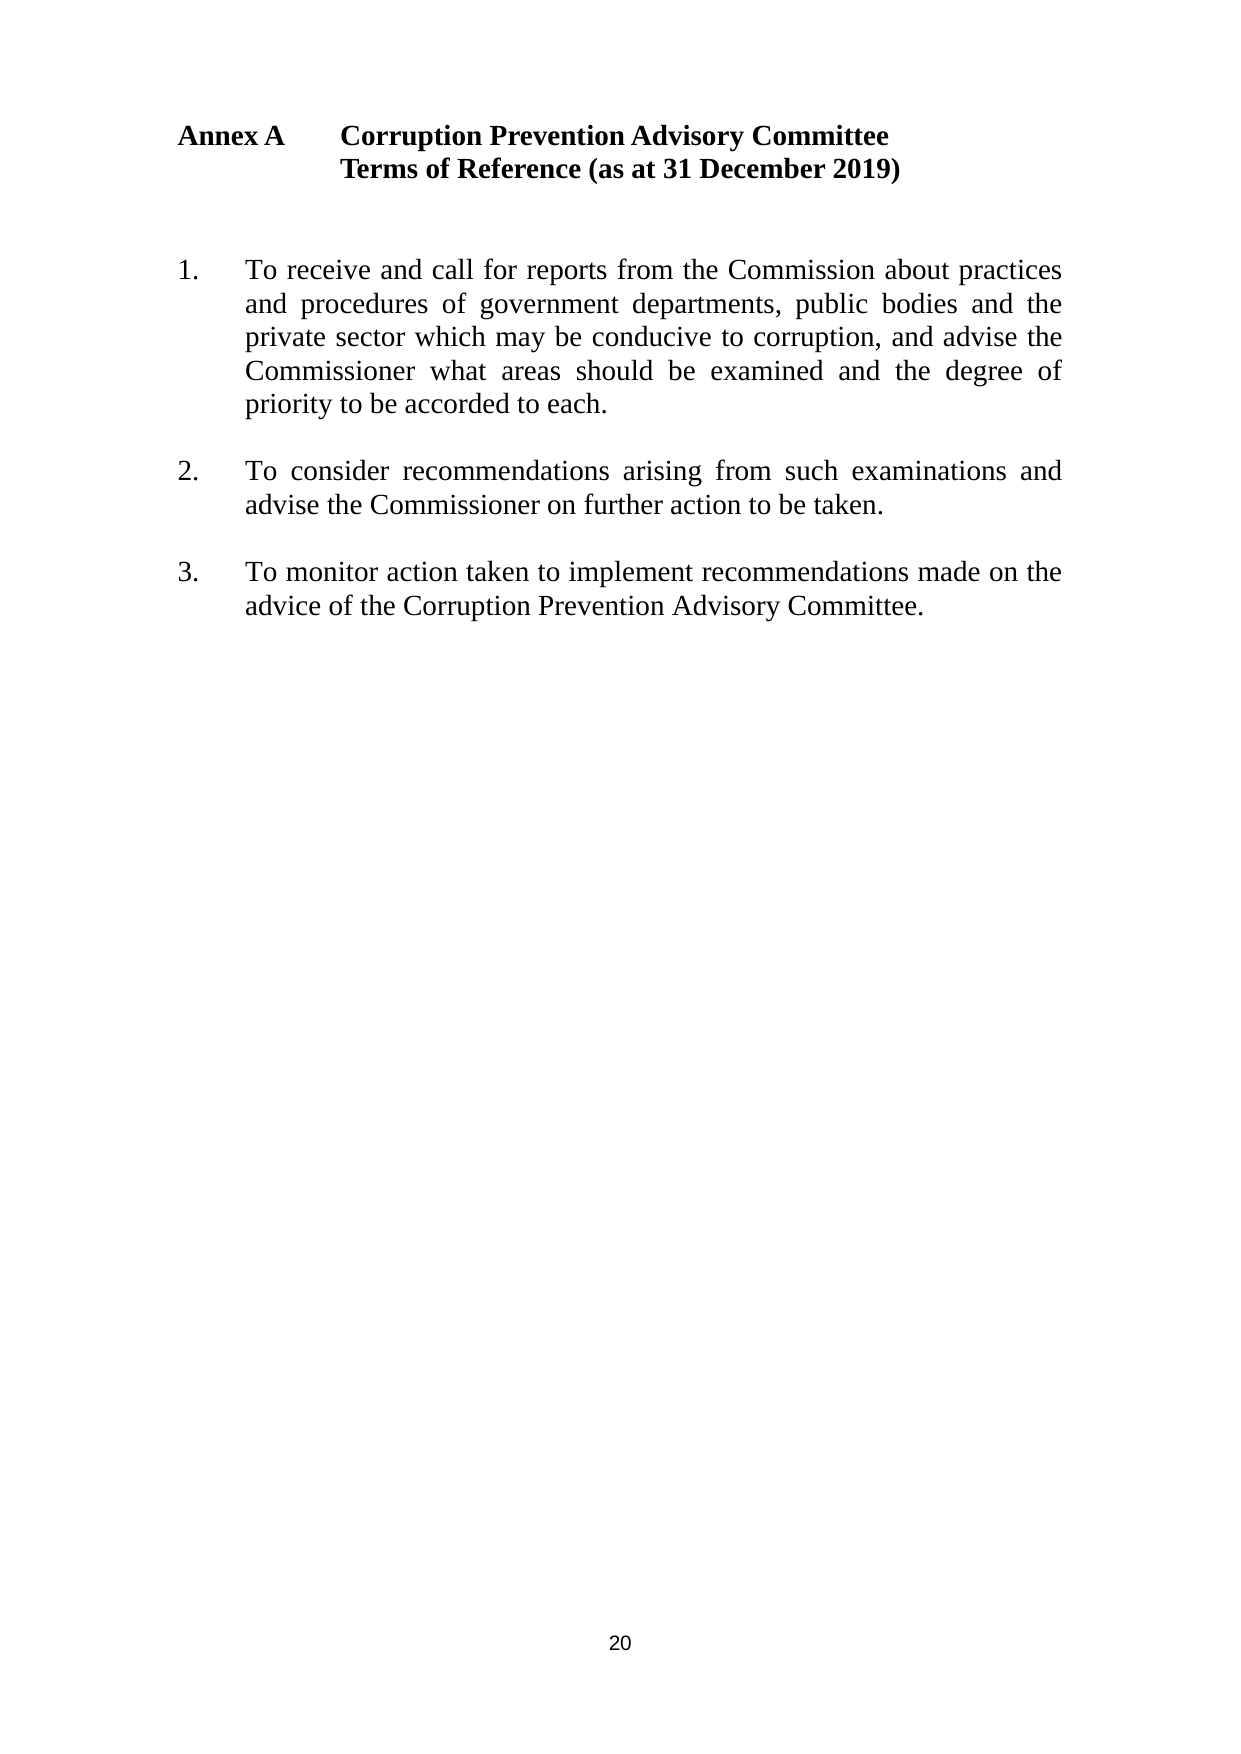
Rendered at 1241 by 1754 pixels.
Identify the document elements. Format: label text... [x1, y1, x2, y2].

list To consider recommendations arising from such examinations and advise the Commissioner on further action to be taken. [177, 453, 1063, 521]
list To monitor action taken to implement recommendations made on the advice of the Corruption Prevention Advisory Committee. [177, 554, 1063, 621]
list To receive and call for reports from the Commission about practices and procedures of government departments, public bodies and the private sector which may be conducive to corruption, and advise the Commissioner what areas should be examined and the degree of priority to be accorded to each. [177, 252, 1063, 420]
text Terms of Reference (as at 31 December 2019) [177, 152, 1063, 185]
text Annex A Corruption Prevention Advisory Committee [177, 118, 1063, 152]
